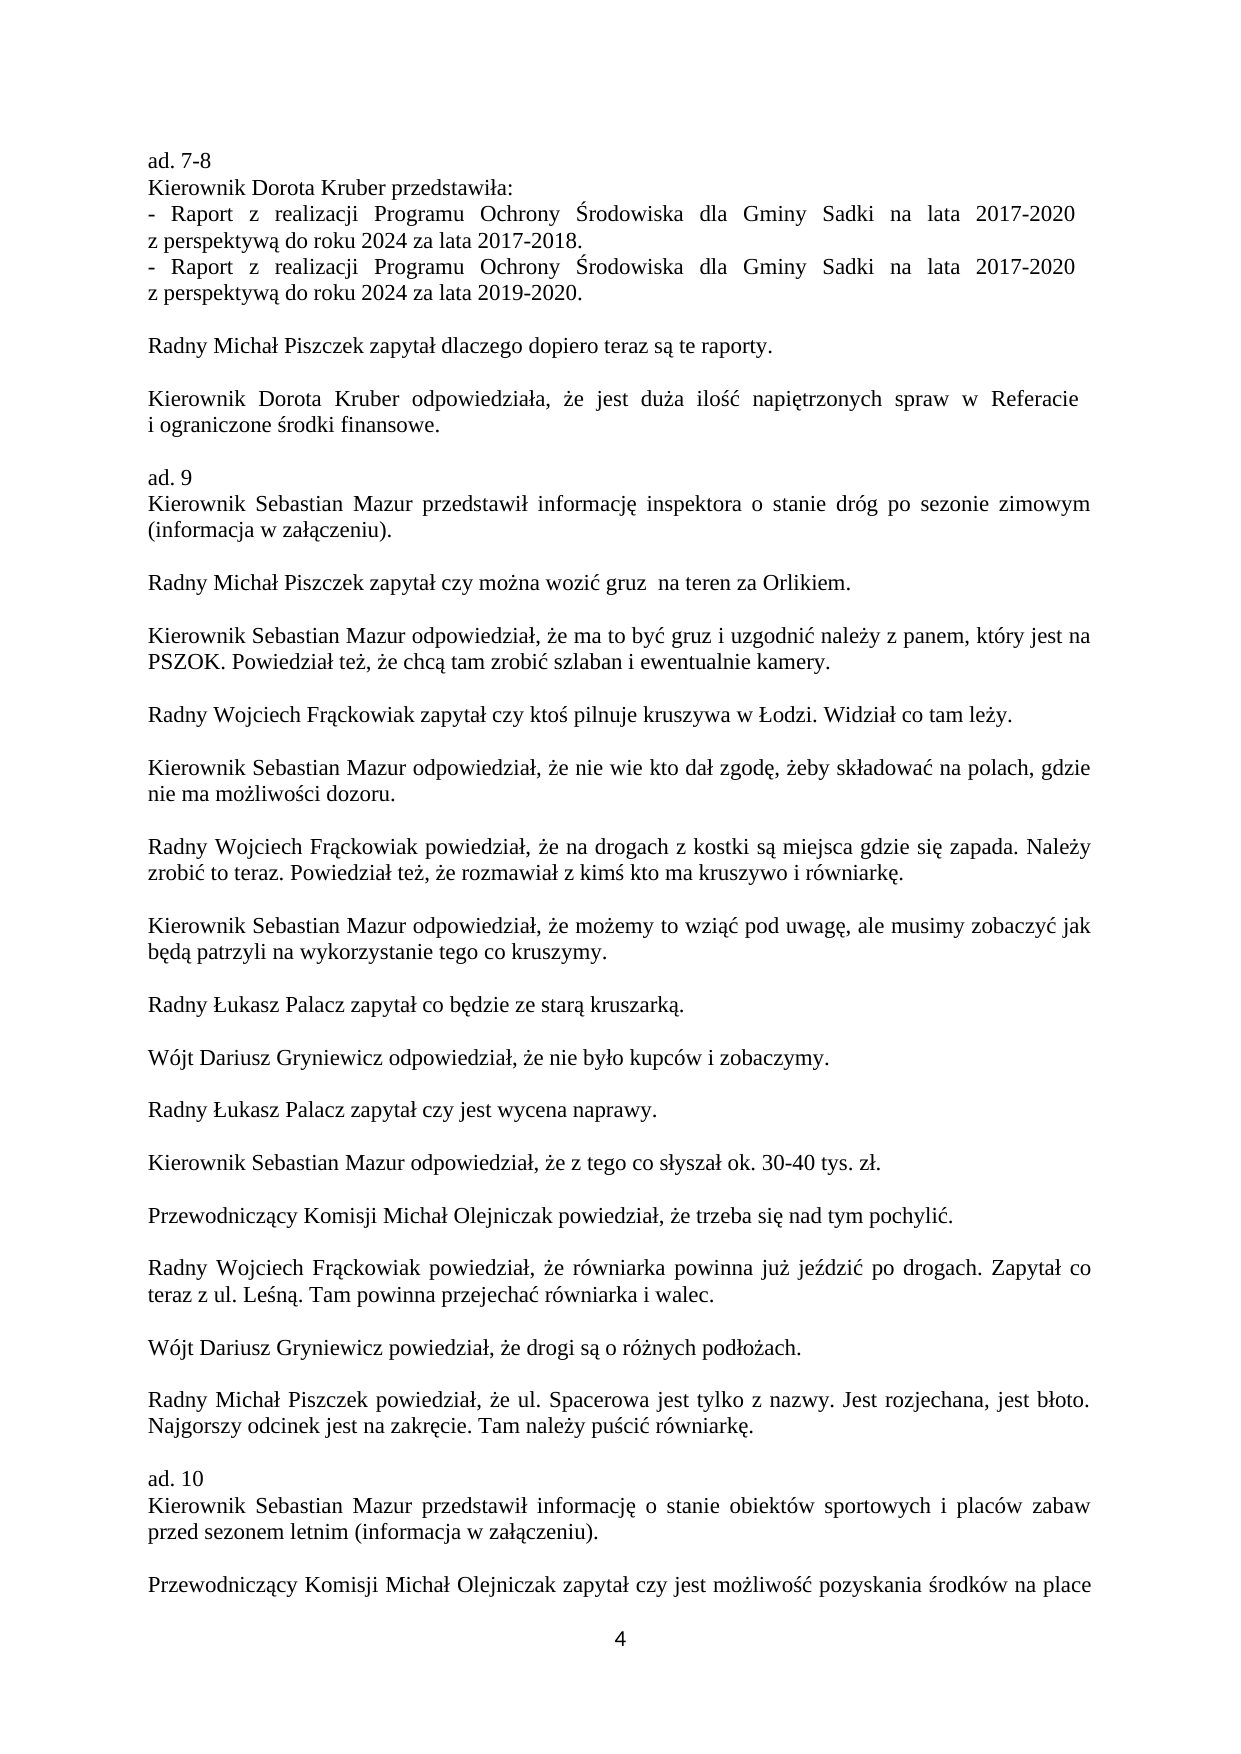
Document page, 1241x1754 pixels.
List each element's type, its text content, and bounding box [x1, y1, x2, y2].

text Radny Wojciech Frąckowiak powiedział, że na drogach z kostki są miejsca gdzie się zapada. Należy zrobić to teraz. Powiedział też, że rozmawiał z kimś kto ma kruszywo i równiarkę. [148, 833, 1093, 886]
text Kierownik Sebastian Mazur odpowiedział, że z tego co słyszał ok. 30-40 tys. zł. [148, 1149, 1093, 1175]
text Wójt Dariusz Gryniewicz powiedział, że drogi są o różnych podłożach. [148, 1333, 1093, 1360]
text Radny Michał Piszczek powiedział, że ul. Spacerowa jest tylko z nazwy. Jest rozjechana, jest błoto. Najgorszy odcinek jest na zakręcie. Tam należy puścić równiarkę. [148, 1386, 1093, 1439]
text Radny Michał Piszczek zapytał dlaczego dopiero teraz są te raporty. [148, 332, 1093, 358]
text Kierownik Dorota Kruber przedstawiła: [148, 174, 1093, 200]
text ad. 10 [148, 1465, 1093, 1492]
text ad. 7-8 [148, 148, 1093, 174]
text Kierownik Sebastian Mazur odpowiedział, że ma to być gruz i uzgodnić należy z panem, który jest na PSZOK. Powiedział też, że chcą tam zrobić szlaban i ewentualnie kamery. [148, 622, 1093, 675]
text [148, 1571, 1093, 1597]
text Radny Wojciech Frąckowiak powiedział, że równiarka powinna już jeździć po drogach. Zapytał co teraz z ul. Leśną. Tam powinna przejechać równiarka i walec. [148, 1254, 1093, 1307]
text Radny Łukasz Palacz zapytał czy jest wycena naprawy. [148, 1096, 1093, 1123]
text - Raport z realizacji Programu Ochrony Środowiska dla Gminy Sadki na lata 2017-2020 z perspektywą do roku 2024 za lata 2019-2020. [148, 253, 1093, 306]
text ad. 9 [148, 464, 1093, 490]
text - Raport z realizacji Programu Ochrony Środowiska dla Gminy Sadki na lata 2017-2020 z perspektywą do roku 2024 za lata 2017-2018. [148, 200, 1093, 253]
text Wójt Dariusz Gryniewicz odpowiedział, że nie było kupców i zobaczymy. [148, 1044, 1093, 1070]
text Radny Michał Piszczek zapytał czy można wozić gruz na teren za Orlikiem. [148, 569, 1093, 596]
text Kierownik Sebastian Mazur odpowiedział, że możemy to wziąć pod uwagę, ale musimy zobaczyć jak będą patrzyli na wykorzystanie tego co kruszymy. [148, 912, 1093, 964]
text Kierownik Dorota Kruber odpowiedziała, że jest duża ilość napiętrzonych spraw w Referacie i ograniczone środki finansowe. [148, 385, 1093, 437]
text Kierownik Sebastian Mazur odpowiedział, że nie wie kto dał zgodę, żeby składować na polach, gdzie nie ma możliwości dozoru. [148, 754, 1093, 806]
text Radny Wojciech Frąckowiak zapytał czy ktoś pilnuje kruszywa w Łodzi. Widział co tam leży. [148, 701, 1093, 727]
text Przewodniczący Komisji Michał Olejniczak powiedział, że trzeba się nad tym pochylić. [148, 1202, 1093, 1228]
text Kierownik Sebastian Mazur przedstawił informację inspektora o stanie dróg po sezonie zimowym (informacja w załączeniu). [148, 490, 1093, 543]
text Kierownik Sebastian Mazur przedstawił informację o stanie obiektów sportowych i placów zabaw przed sezonem letnim (informacja w załączeniu). [148, 1492, 1093, 1544]
text Radny Łukasz Palacz zapytał co będzie ze starą kruszarką. [148, 991, 1093, 1017]
